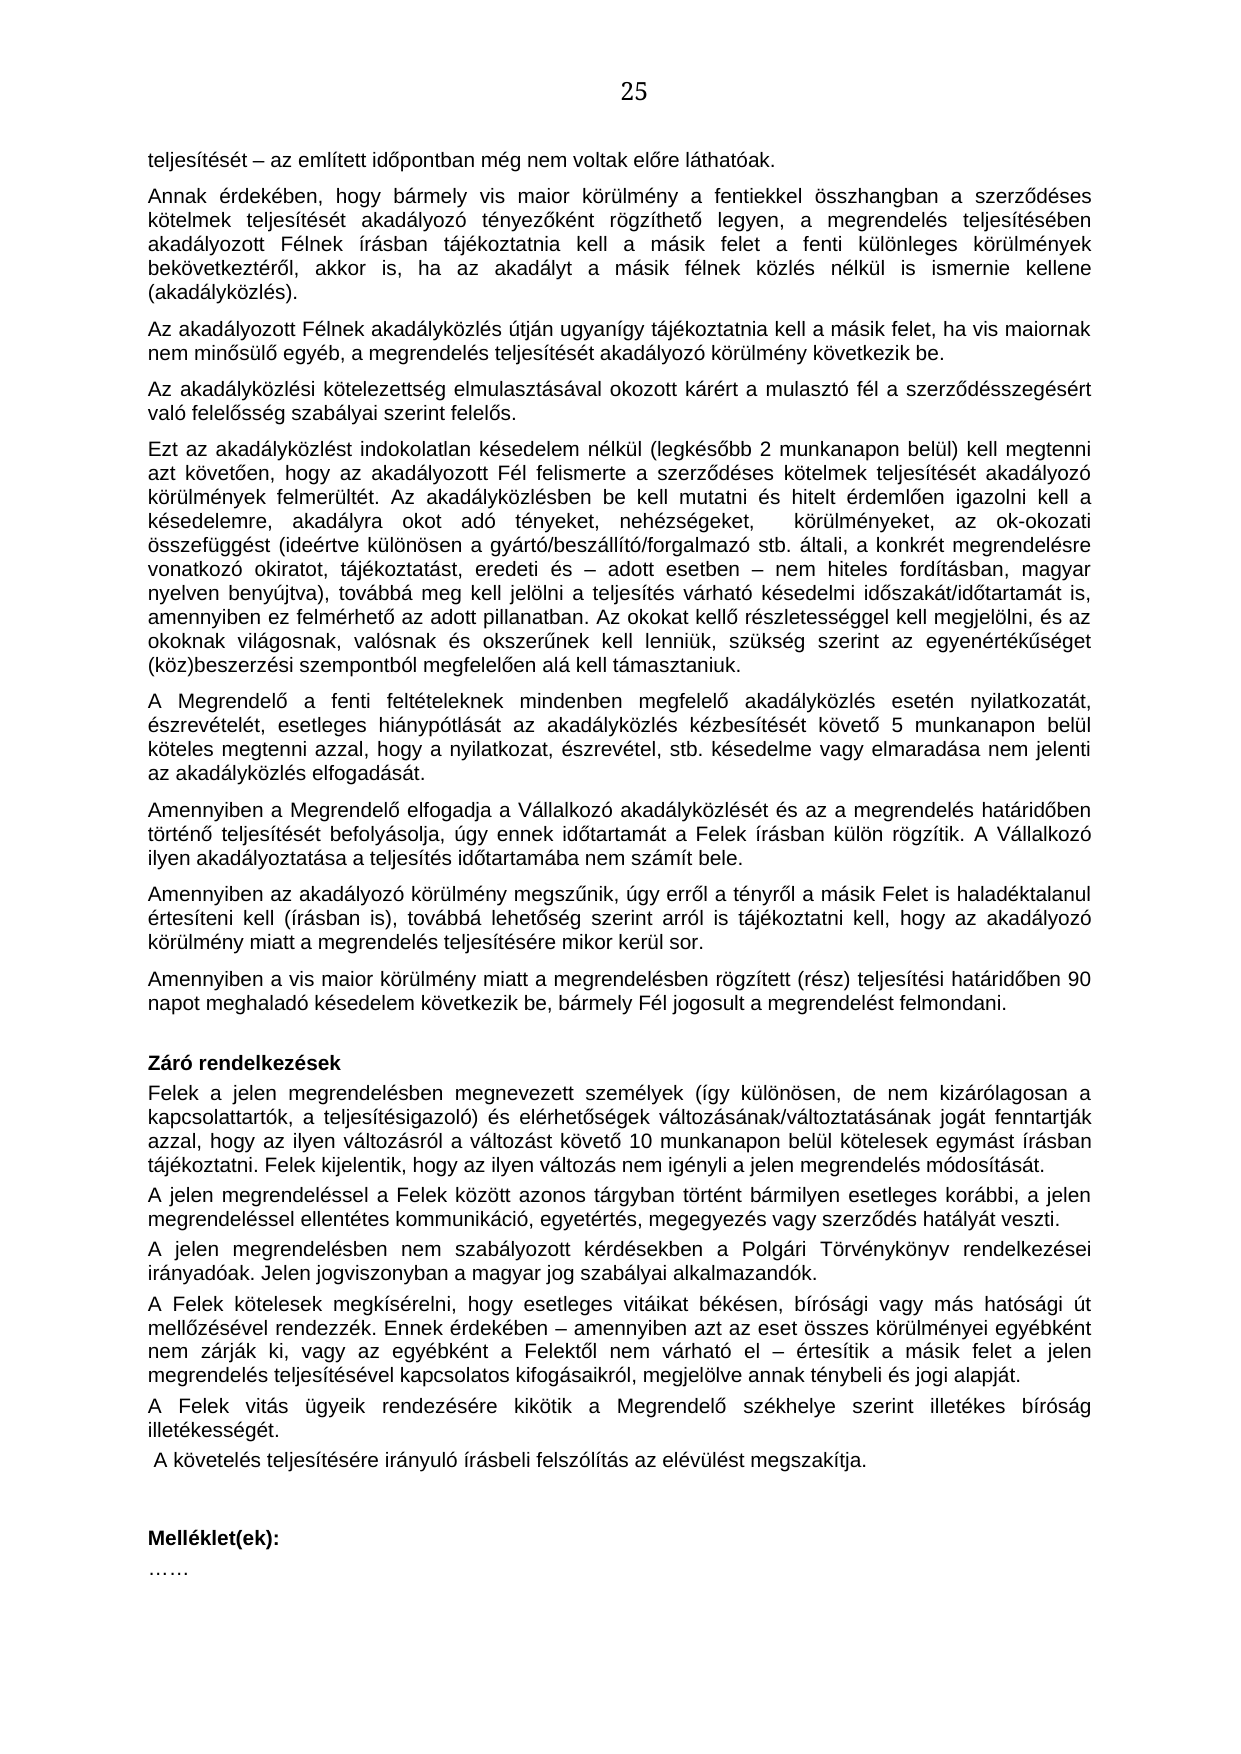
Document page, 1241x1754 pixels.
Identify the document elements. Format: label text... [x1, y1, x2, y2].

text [148, 148, 1093, 172]
text A Megrendelő a fenti feltételeknek mindenben megfelelő akadályközlés esetén nyilatkozatát, észrevételét, esetleges hiánypótlását az akadályközlés kézbesítését követő 5 munkanapon belül köteles megtenni azzal, hogy a nyilatkozat, észrevétel, stb. késedelme vagy elmaradása nem jelenti az akadályközlés elfogadását. [148, 689, 1093, 785]
text …… [148, 1556, 1093, 1580]
text Melléklet(ek): [148, 1526, 1093, 1550]
text Amennyiben a vis maior körülmény miatt a megrendelésben rögzített (rész) teljesítési határidőben 90 napot meghaladó késedelem következik be, bármely Fél jogosult a megrendelést felmondani. [148, 966, 1093, 1014]
text Amennyiben a Megrendelő elfogadja a Vállalkozó akadályközlését és az a megrendelés határidőben történő teljesítését befolyásolja, úgy ennek időtartamát a Felek írásban külön rögzítik. A Vállalkozó ilyen akadályoztatása a teljesítés időtartamába nem számít bele. [148, 798, 1093, 869]
text A követelés teljesítésére irányuló írásbeli felszólítás az elévülést megszakítja. [148, 1448, 1093, 1472]
text A jelen megrendelésben nem szabályozott kérdésekben a Polgári Törvénykönyv rendelkezései irányadóak. Jelen jogviszonyban a magyar jog szabályai alkalmazandók. [148, 1237, 1093, 1285]
text Záró rendelkezések [148, 1051, 1093, 1075]
text Az akadályozott Félnek akadályközlés útján ugyanígy tájékoztatnia kell a másik felet, ha vis maiornak nem minősülő egyéb, a megrendelés teljesítését akadályozó körülmény következik be. [148, 316, 1093, 364]
text A Felek vitás ügyeik rendezésére kikötik a Megrendelő székhelye szerint illetékes bíróság illetékességét. [148, 1393, 1093, 1441]
text Ezt az akadályközlést indokolatlan késedelem nélkül (legkésőbb 2 munkanapon belül) kell megtenni azt követően, hogy az akadályozott Fél felismerte a szerződéses kötelmek teljesítését akadályozó körülmények felmerültét. Az akadályközlésben be kell mutatni és hitelt érdemlően igazolni kell a késedelemre, akadályra okot adó tényeket, nehézségeket, körülményeket, az ok-okozati összefüggést (ideértve különösen a gyártó/beszállító/forgalmazó stb. általi, a konkrét megrendelésre vonatkozó okiratot, tájékoztatást, eredeti és – adott esetben – nem hiteles fordításban, magyar nyelven benyújtva), továbbá meg kell jelölni a teljesítés várható késedelmi időszakát/időtartamát is, amennyiben ez felmérhető az adott pillanatban. Az okokat kellő részletességgel kell megjelölni, és az okoknak világosnak, valósnak és okszerűnek kell lenniük, szükség szerint az egyenértékűséget (köz)beszerzési szempontból megfelelően alá kell támasztaniuk. [148, 437, 1093, 677]
text Az akadályközlési kötelezettség elmulasztásával okozott kárért a mulasztó fél a szerződésszegésért való felelősség szabályai szerint felelős. [148, 377, 1093, 425]
text Felek a jelen megrendelésben megnevezett személyek (így különösen, de nem kizárólagosan a kapcsolattartók, a teljesítésigazoló) és elérhetőségek változásának/változtatásának jogát fenntartják azzal, hogy az ilyen változásról a változást követő 10 munkanapon belül kötelesek egymást írásban tájékoztatni. Felek kijelentik, hogy az ilyen változás nem igényli a jelen megrendelés módosítását. [148, 1081, 1093, 1177]
text Annak érdekében, hogy bármely vis maior körülmény a fentiekkel összhangban a szerződéses kötelmek teljesítését akadályozó tényezőként rögzíthető legyen, a megrendelés teljesítésében akadályozott Félnek írásban tájékoztatnia kell a másik felet a fenti különleges körülmények bekövetkeztéről, akkor is, ha az akadályt a másik félnek közlés nélkül is ismernie kellene (akadályközlés). [148, 184, 1093, 304]
text Amennyiben az akadályozó körülmény megszűnik, úgy erről a tényről a másik Felet is haladéktalanul értesíteni kell (írásban is), továbbá lehetőség szerint arról is tájékoztatni kell, hogy az akadályozó körülmény miatt a megrendelés teljesítésére mikor kerül sor. [148, 882, 1093, 954]
text A jelen megrendeléssel a Felek között azonos tárgyban történt bármilyen esetleges korábbi, a jelen megrendeléssel ellentétes kommunikáció, egyetértés, megegyezés vagy szerződés hatályát veszti. [148, 1183, 1093, 1231]
text A Felek kötelesek megkísérelni, hogy esetleges vitáikat békésen, bírósági vagy más hatósági út mellőzésével rendezzék. Ennek érdekében – amennyiben azt az eset összes körülményei egyébként nem zárják ki, vagy az egyébként a Felektől nem várható el – értesítik a másik felet a jelen megrendelés teljesítésével kapcsolatos kifogásaikról, megjelölve annak ténybeli és jogi alapját. [148, 1291, 1093, 1387]
